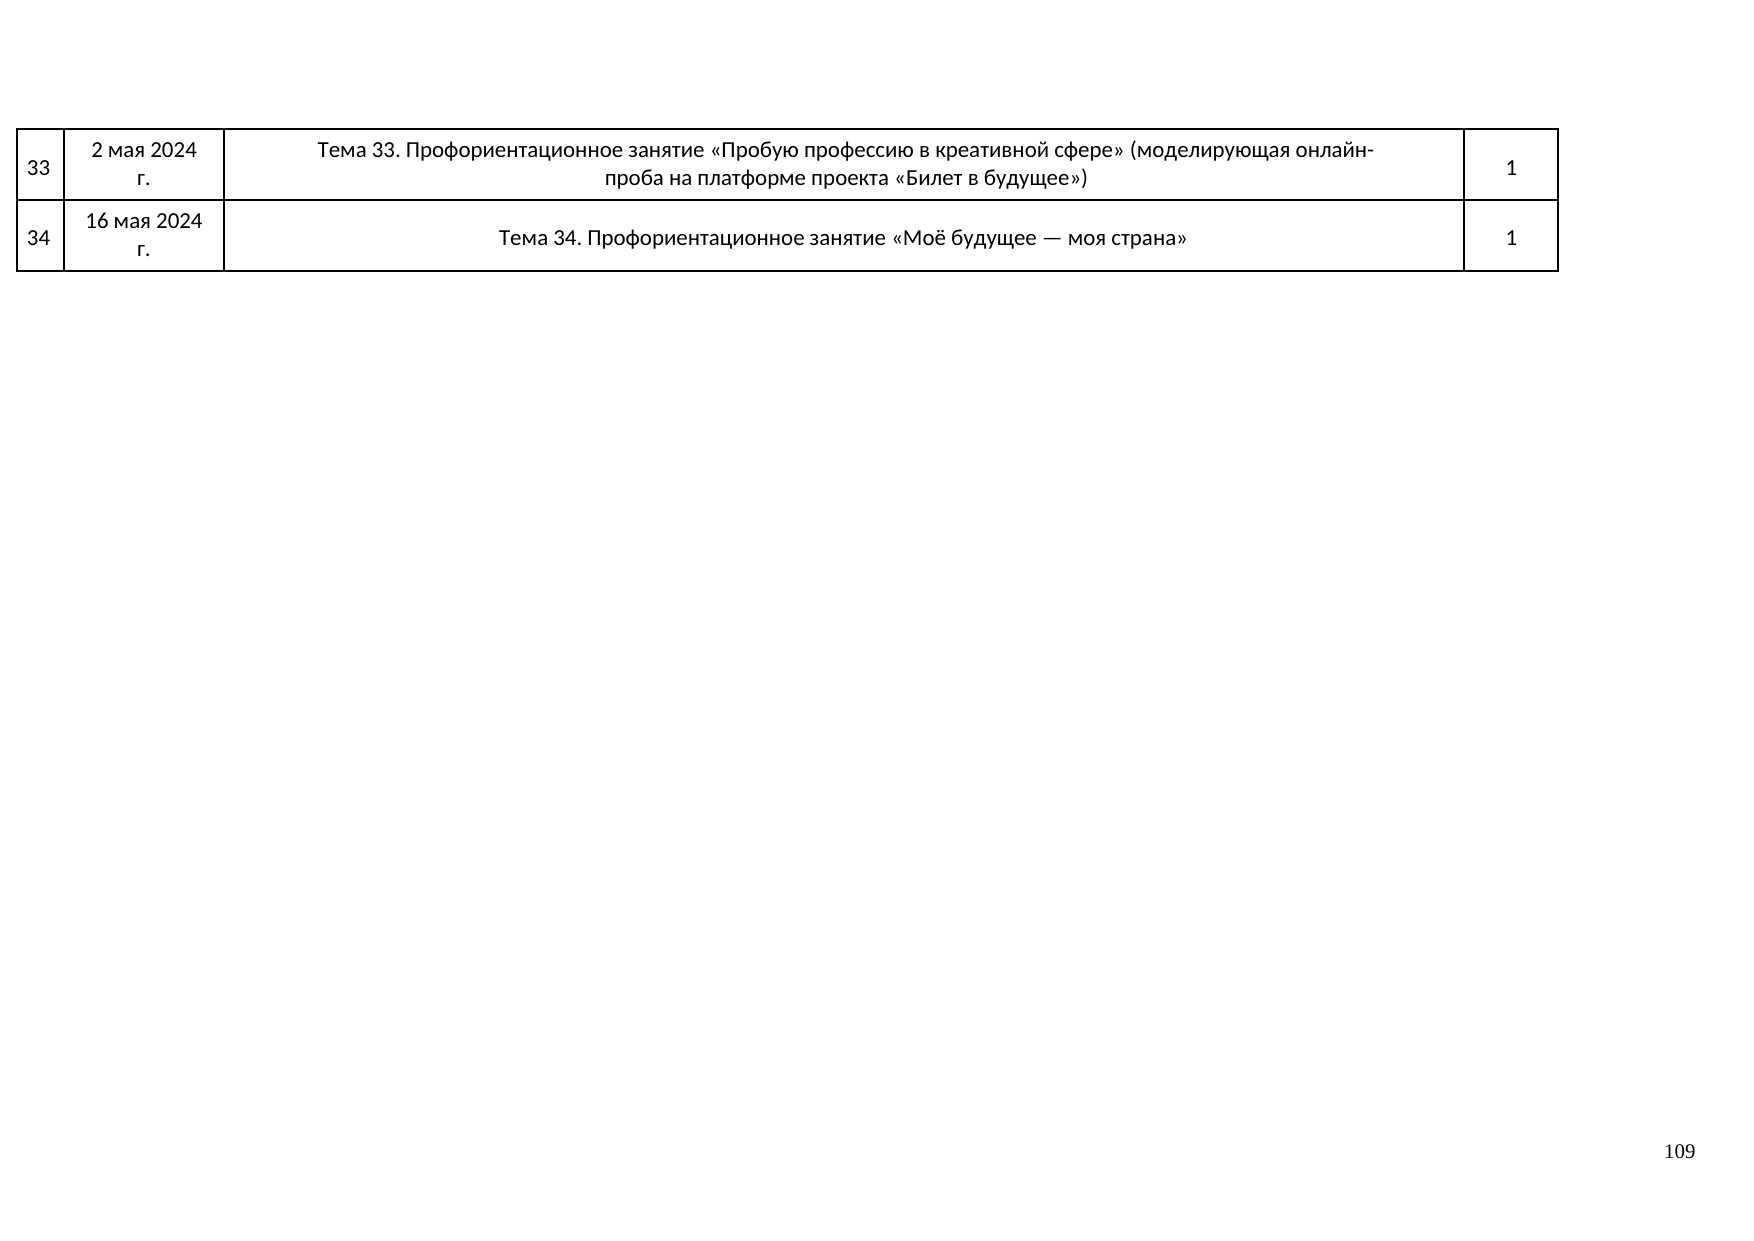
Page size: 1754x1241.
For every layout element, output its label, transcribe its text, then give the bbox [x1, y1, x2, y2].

table_cell Тема 33. Профориентационное занятие «Пробую профессию в креативной сфере» (моделирующая онлайн-проба на платформе проекта «Билет в будущее») [225, 130, 1463, 199]
table_cell 33 [18, 130, 63, 199]
table_cell 34 [18, 201, 63, 269]
table_cell Тема 34. Профориентационное занятие «Моё будущее — моя страна» [225, 201, 1463, 269]
table_cell 16 мая 2024 г. [65, 201, 223, 269]
table_cell 1 [1465, 201, 1557, 269]
table_cell 1 [1465, 130, 1557, 199]
table_cell 2 мая 2024 г. [65, 130, 223, 199]
